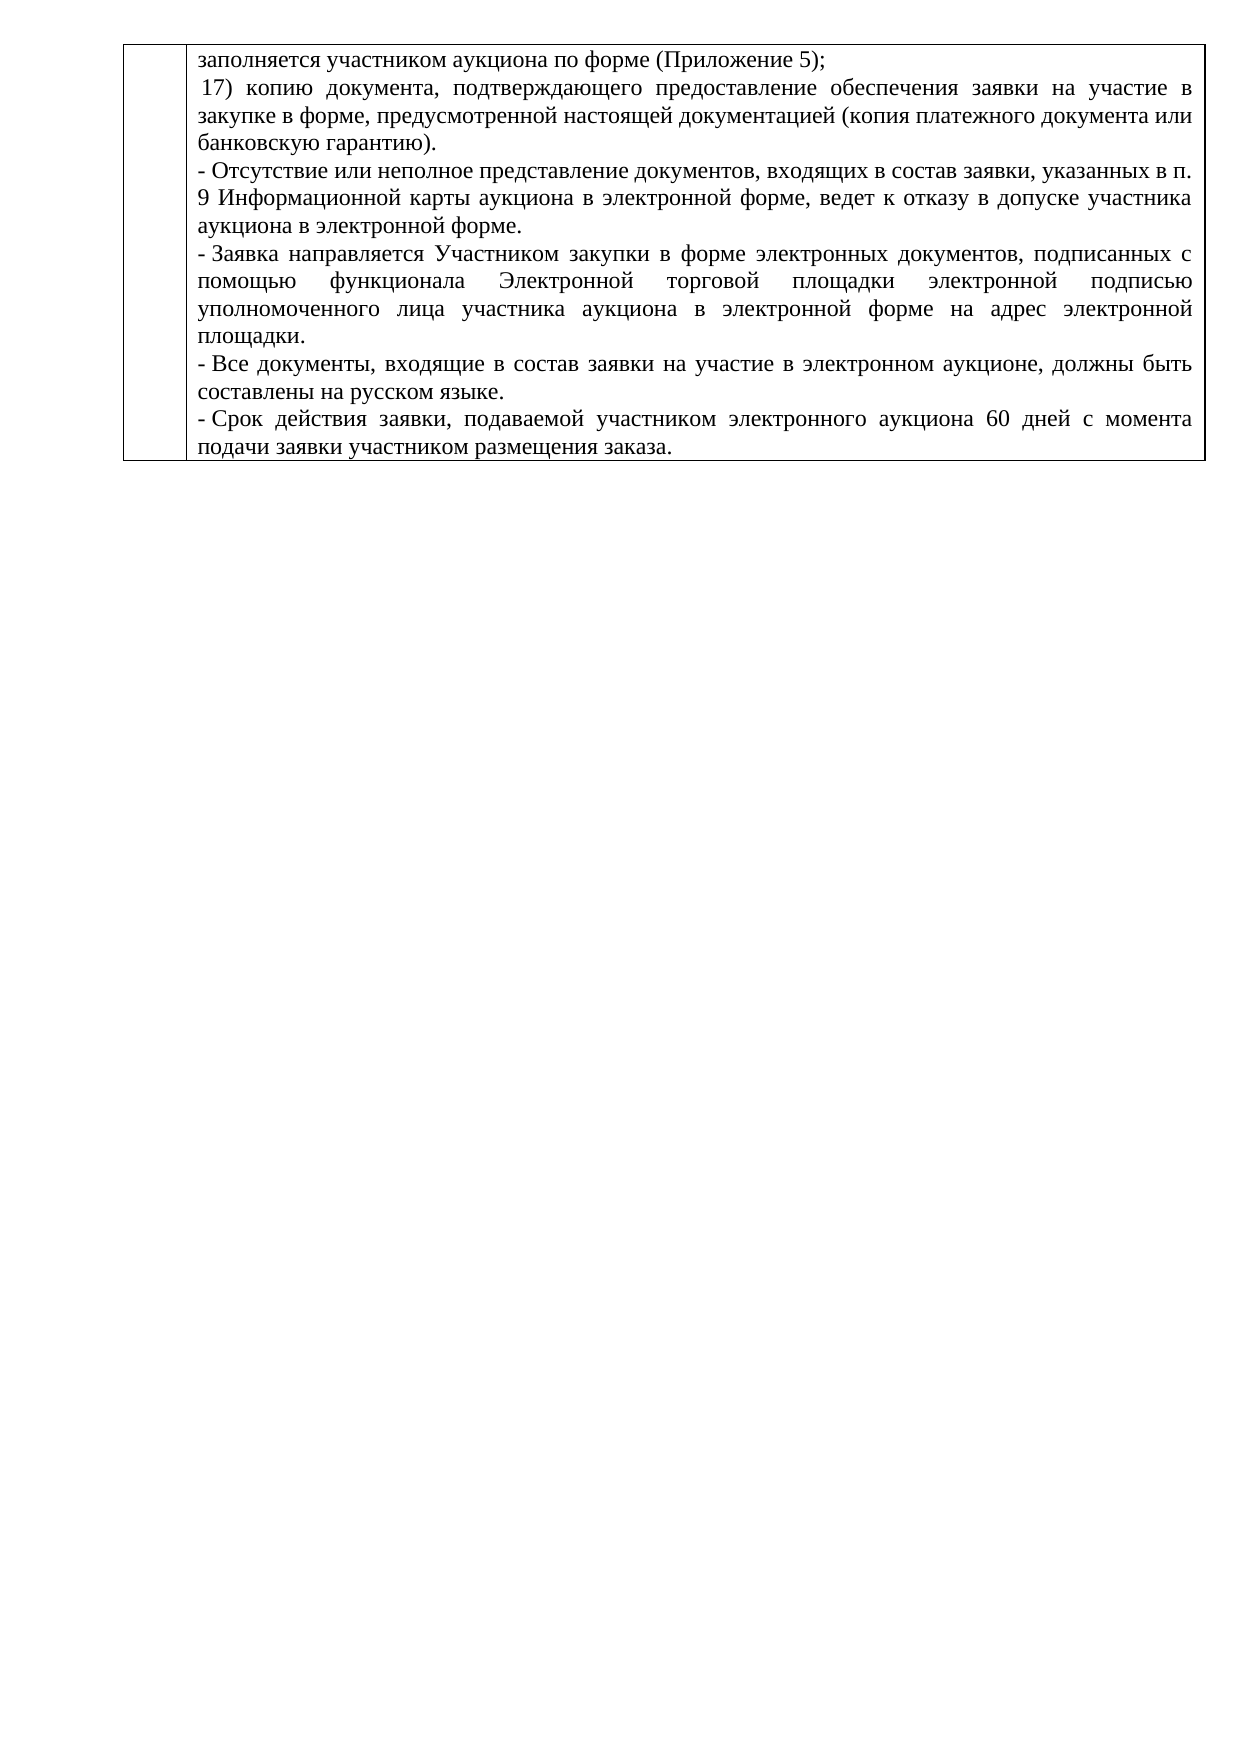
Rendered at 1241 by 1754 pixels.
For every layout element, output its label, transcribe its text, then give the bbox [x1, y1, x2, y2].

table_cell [187, 45, 1204, 459]
table_cell 9 [124, 45, 186, 459]
